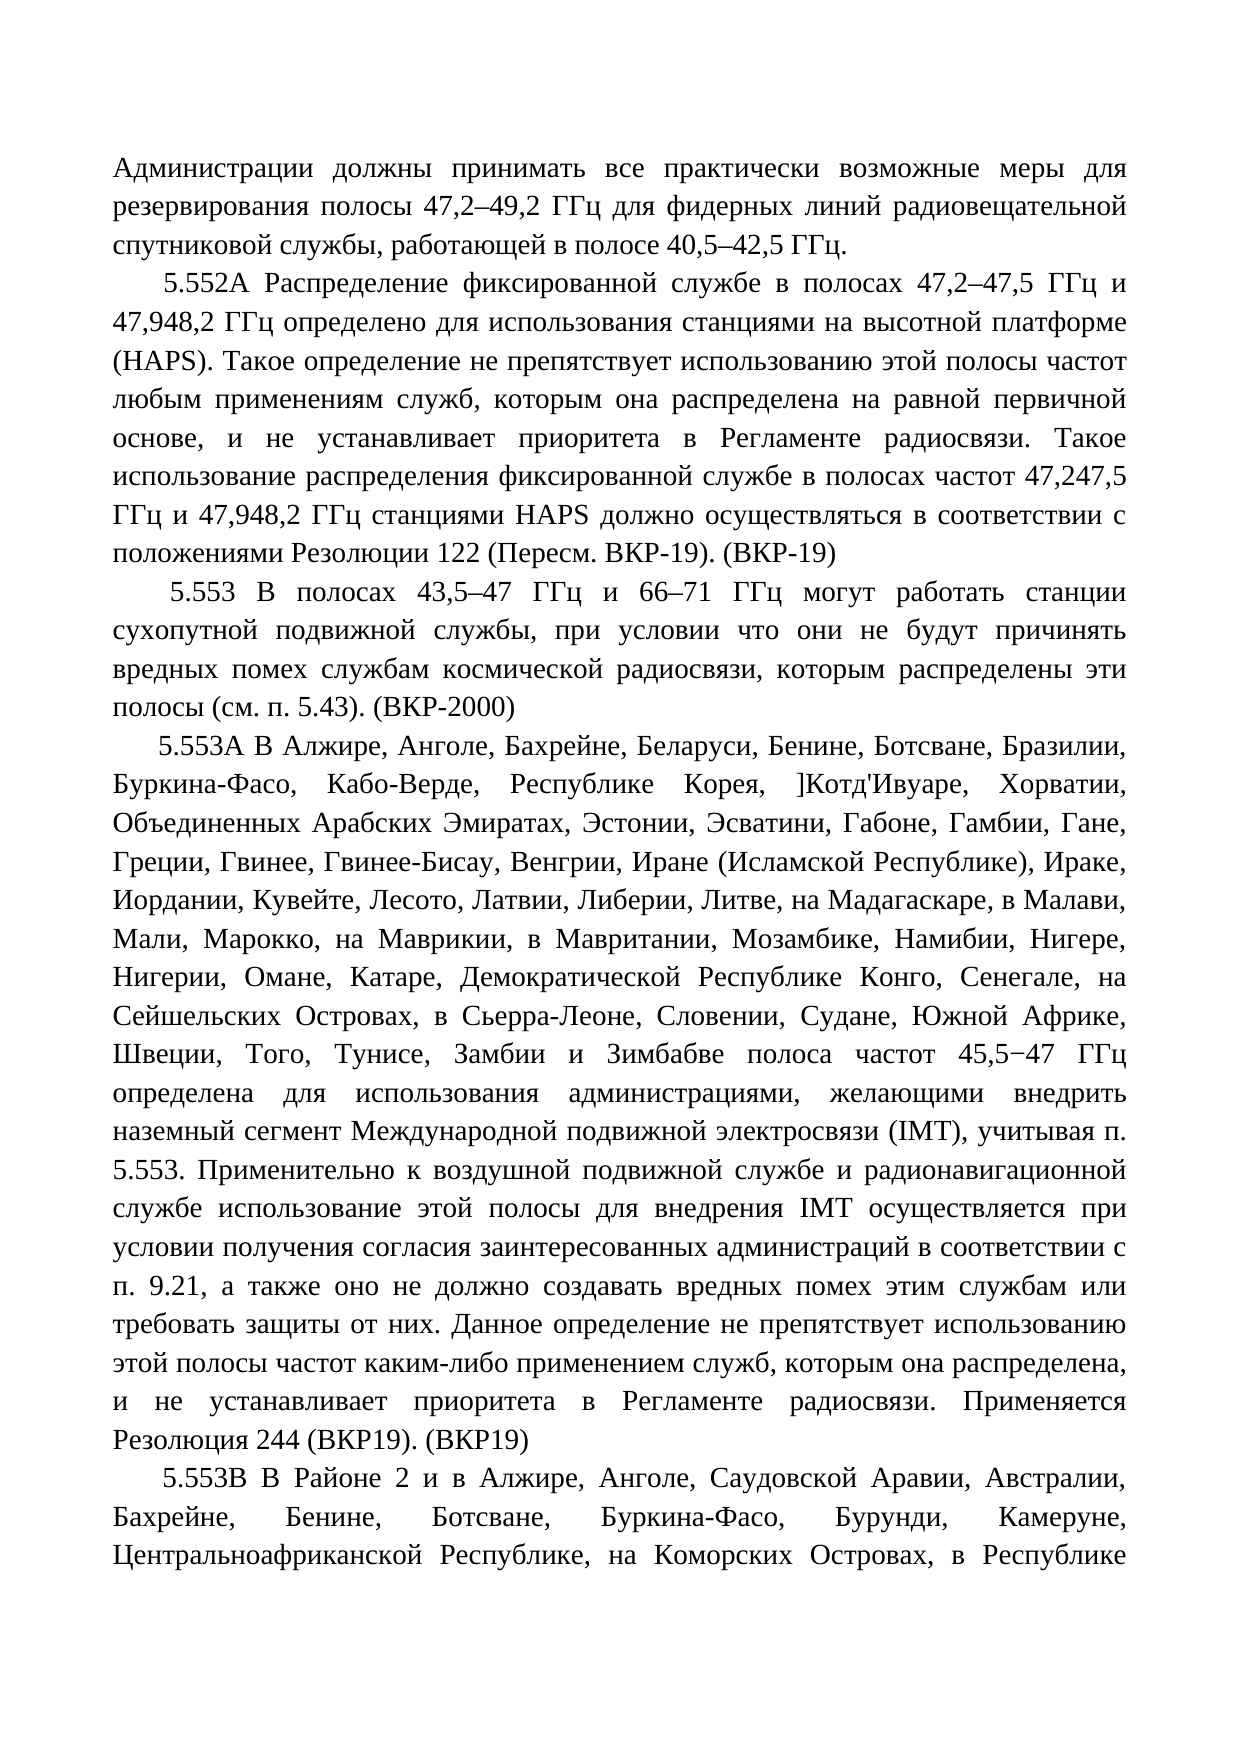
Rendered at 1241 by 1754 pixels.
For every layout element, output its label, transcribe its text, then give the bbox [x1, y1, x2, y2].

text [112, 150, 1128, 261]
text 5.552A Распределение фиксированной службе в полосах 47,2–47,5 ГГц и 47,948,2 ГГц определено для использования станциями на высотной платформе (HAPS). Такое определение не препятствует использованию этой полосы частот любым применениям служб, которым она распределена на равной первичной основе, и не устанавливает приоритета в Регламенте радиосвязи. Такое использование распределения фиксированной службе в полосах частот 47,247,5 ГГц и 47,948,2 ГГц станциями HAPS должно осуществляться в соответствии с положениями Резолюции 122 (Пересм. ВКР-19). (ВКР-19) [112, 266, 1128, 569]
text 5.553A В Алжире, Анголе, Бахрейне, Беларуси, Бенине, Ботсване, Бразилии, Буркина-Фасо, Кабо-Верде, Республике Корея, ]Котд'Ивуаре, Хорватии, Объединенных Арабских Эмиратах, Эстонии, Эсватини, Габоне, Гамбии, Гане, Греции, Гвинее, Гвинее-Бисау, Венгрии, Иране (Исламской Республике), Ираке, Иордании, Кувейте, Лесото, Латвии, Либерии, Литве, на Мадагаскаре, в Малави, Мали, Марокко, на Маврикии, в Мавритании, Мозамбике, Намибии, Нигере, Нигерии, Омане, Катаре, Демократической Республике Конго, Сенегале, на Сейшельских Островах, в Сьерра-Леоне, Словении, Судане, Южной Африке, Швеции, Того, Тунисе, Замбии и Зимбабве полоса частот 45,5−47 ГГц определена для использования администрациями, желающими внедрить наземный сегмент Международной подвижной электросвязи (IMT), учитывая п. 5.553. Применительно к воздушной подвижной службе и радионавигационной службе использование этой полосы для внедрения IMT осуществляется при условии получения согласия заинтересованных администраций в соответствии с п. 9.21, а также оно не должно создавать вредных помех этим службам или требовать защиты от них. Данное определение не препятствует использованию этой полосы частот каким-либо применением служб, которым она распределена, и не устанавливает приоритета в Регламенте радиосвязи. Применяется Резолюция 244 (ВКР19). (ВКР19) [112, 728, 1128, 1455]
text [112, 1460, 1128, 1571]
text 5.553 В полосах 43,5–47 ГГц и 66–71 ГГц могут работать станции сухопутной подвижной службы, при условии что они не будут причинять вредных помех службам космической радиосвязи, которым распределены эти полосы (см. п. 5.43). (ВКР-2000) [112, 574, 1128, 723]
